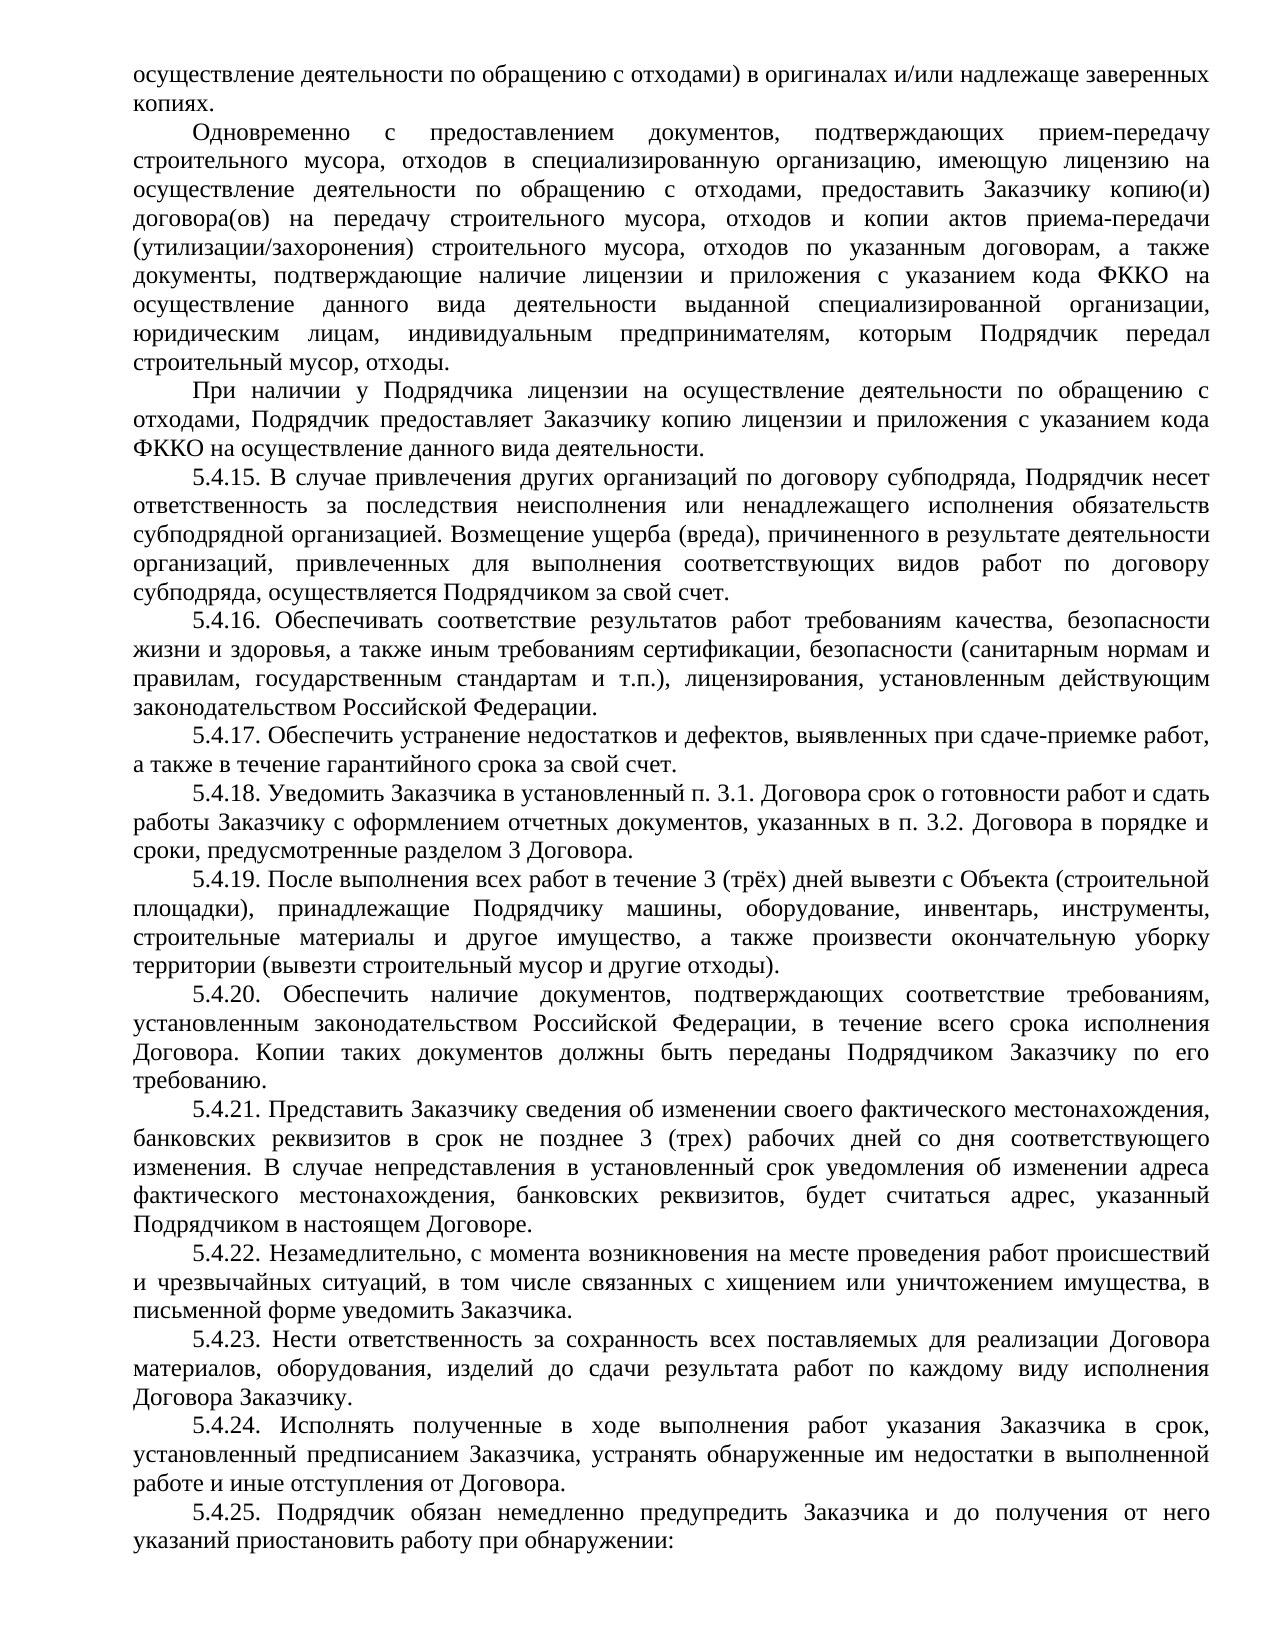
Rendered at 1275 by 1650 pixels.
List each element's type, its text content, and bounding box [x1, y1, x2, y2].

text 5.4.16. Обеспечивать соответствие результатов работ требованиям качества, безопасности жизни и здоровья, а также иным требованиям сертификации, безопасности (санитарным нормам и правилам, государственным стандартам и т.п.), лицензирования, установленным действующим законодательством Российской Федерации. [133, 605, 1211, 720]
text 5.4.24. Исполнять полученные в ходе выполнения работ указания Заказчика в срок, установленный предписанием Заказчика, устранять обнаруженные им недостатки в выполненной работе и иные отступления от Договора. [133, 1410, 1211, 1497]
text 5.4.20. Обеспечить наличие документов, подтверждающих соответствие требованиям, установленным законодательством Российской Федерации, в течение всего срока исполнения Договора. Копии таких документов должны быть переданы Подрядчиком Заказчику по его требованию. [133, 979, 1211, 1094]
text 5.4.22. Незамедлительно, с момента возникновения на месте проведения работ происшествий и чрезвычайных ситуаций, в том числе связанных с хищением или уничтожением имущества, в письменной форме уведомить Заказчика. [133, 1238, 1211, 1324]
text 5.4.17. Обеспечить устранение недостатков и дефектов, выявленных при сдаче-приемке работ, а также в течение гарантийного срока за свой счет. [133, 720, 1211, 778]
text 5.4.15. В случае привлечения других организаций по договору субподряда, Подрядчик несет ответственность за последствия неисполнения или ненадлежащего исполнения обязательств субподрядной организацией. Возмещение ущерба (вреда), причиненного в результате деятельности организаций, привлеченных для выполнения соответствующих видов работ по договору субподряда, осуществляется Подрядчиком за свой счет. [133, 462, 1211, 605]
text При наличии у Подрядчика лицензии на осуществление деятельности по обращению с отходами, Подрядчик предоставляет Заказчику копию лицензии и приложения с указанием кода ФККО на осуществление данного вида деятельности. [133, 375, 1211, 462]
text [133, 59, 1211, 117]
text 5.4.21. Представить Заказчику сведения об изменении своего фактического местонахождения, банковских реквизитов в срок не позднее 3 (трех) рабочих дней со дня соответствующего изменения. В случае непредставления в установленный срок уведомления об изменении адреса фактического местонахождения, банковских реквизитов, будет считаться адрес, указанный Подрядчиком в настоящем Договоре. [133, 1094, 1211, 1238]
text 5.4.18. Уведомить Заказчика в установленный п. 3.1. Договора срок о готовности работ и сдать работы Заказчику с оформлением отчетных документов, указанных в п. 3.2. Договора в порядке и сроки, предусмотренные разделом 3 Договора. [133, 778, 1211, 864]
text 5.4.25. Подрядчик обязан немедленно предупредить Заказчика и до получения от него указаний приостановить работу при обнаружении: [133, 1497, 1211, 1554]
text 5.4.19. После выполнения всех работ в течение 3 (трёх) дней вывезти с Объекта (строительной площадки), принадлежащие Подрядчику машины, оборудование, инвентарь, инструменты, строительные материалы и другое имущество, а также произвести окончательную уборку территории (вывезти строительный мусор и другие отходы). [133, 864, 1211, 979]
text Одновременно с предоставлением документов, подтверждающих прием-передачу строительного мусора, отходов в специализированную организацию, имеющую лицензию на осуществление деятельности по обращению с отходами, предоставить Заказчику копию(и) договора(ов) на передачу строительного мусора, отходов и копии актов приема-передачи (утилизации/захоронения) строительного мусора, отходов по указанным договорам, а также документы, подтверждающие наличие лицензии и приложения с указанием кода ФККО на осуществление данного вида деятельности выданной специализированной организации, юридическим лицам, индивидуальным предпринимателям, которым Подрядчик передал строительный мусор, отходы. [133, 117, 1211, 375]
text 5.4.23. Нести ответственность за сохранность всех поставляемых для реализации Договора материалов, оборудования, изделий до сдачи результата работ по каждому виду исполнения Договора Заказчику. [133, 1324, 1211, 1410]
